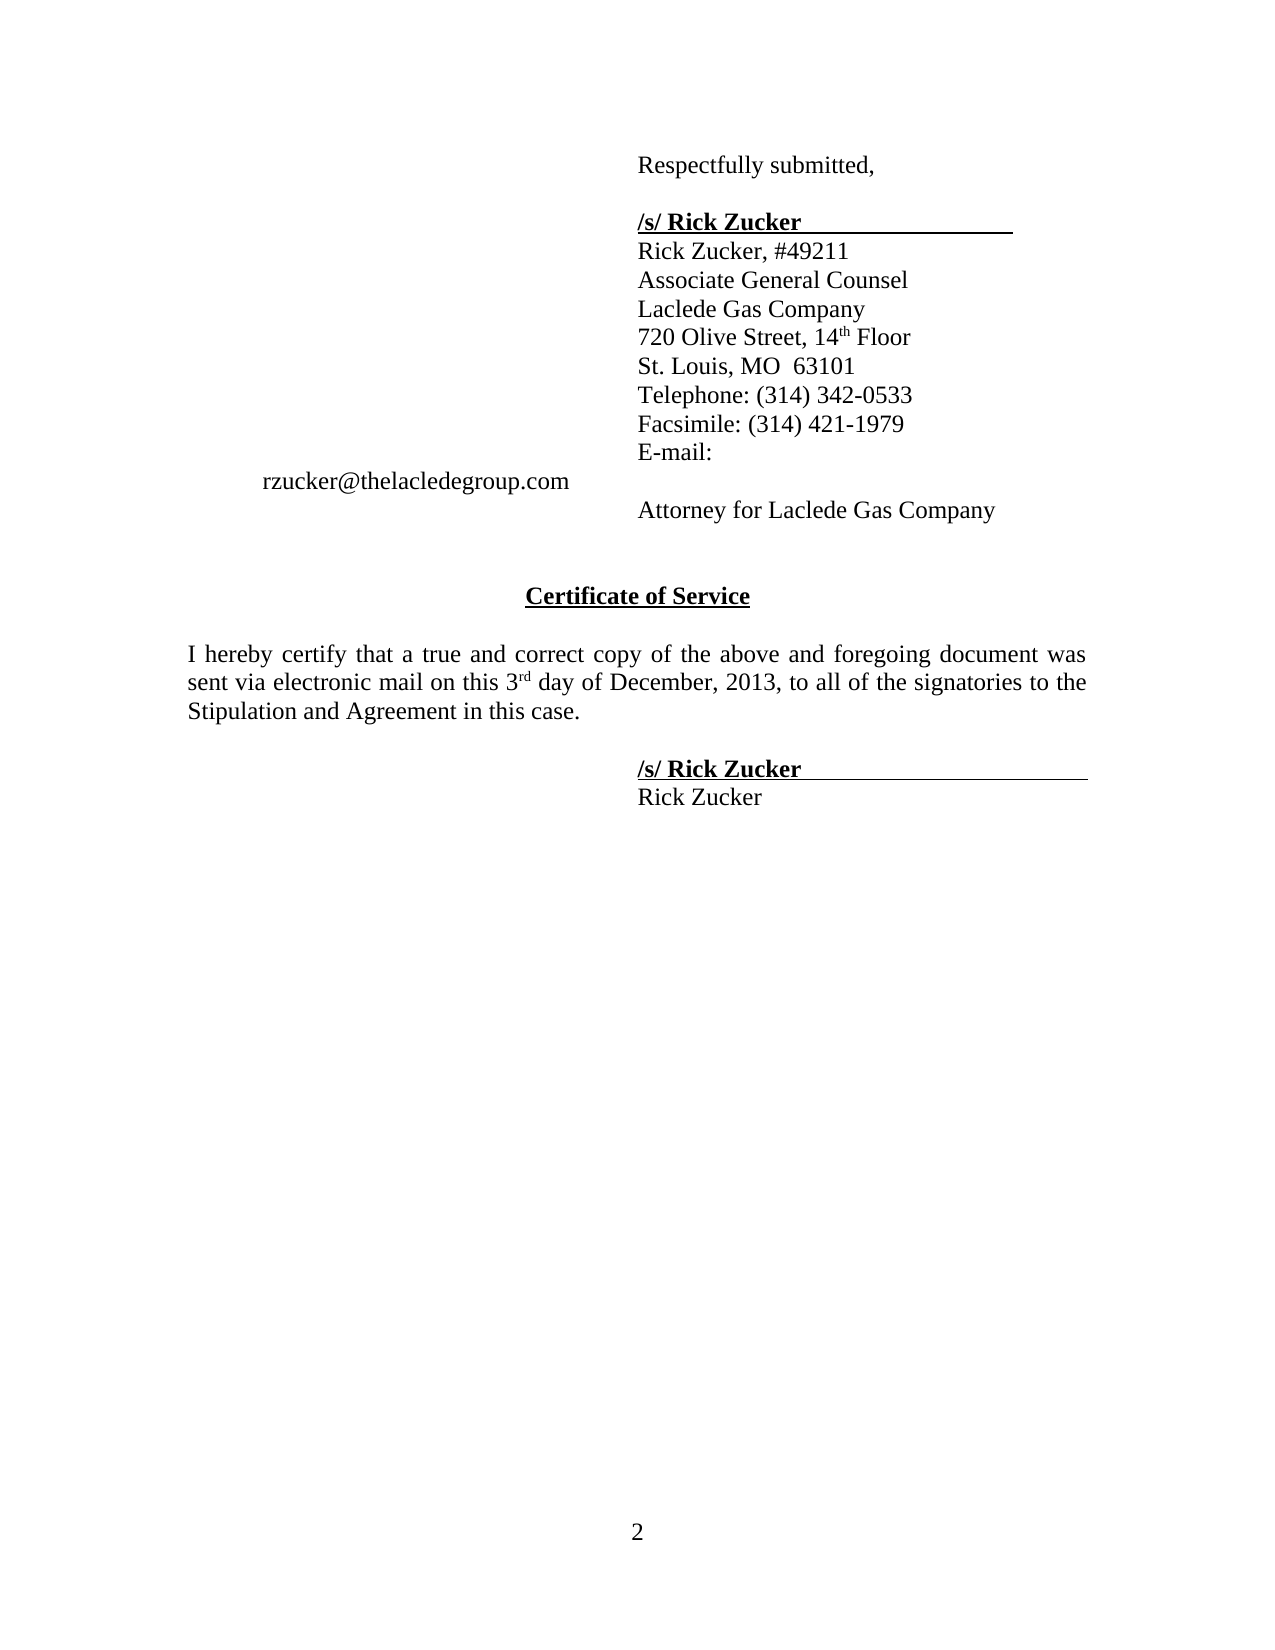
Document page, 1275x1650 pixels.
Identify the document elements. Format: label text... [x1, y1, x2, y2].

text , 14th Floor [637, 322, 1087, 351]
text I hereby certify that a true and correct copy of the above and foregoing document was sent via electronic mail on this 3rd day of December, 2013, to all of the signatories to the Stipulation and Agreement in this case. [187, 639, 1087, 725]
text Rick Zucker [187, 782, 1087, 811]
text Respectfully submitted, [562, 150, 1087, 179]
text Attorney for Laclede Gas Company [187, 495, 1087, 524]
subtitle Telephone: (314) 342-0533 [187, 380, 1087, 409]
text /s/ Rick Zucker [187, 754, 1087, 782]
subtitle E-mail: rzucker@thelacledegroup.com [187, 437, 1087, 495]
subtitle , MO 63101 [187, 351, 1087, 380]
text Rick Zucker, #49211 [637, 236, 1087, 265]
text Associate General Counsel [637, 265, 1087, 294]
subtitle Facsimile: (314) 421-1979 [187, 409, 1087, 437]
text Certificate of Service [187, 581, 1087, 610]
text /s/ Rick Zucker [187, 207, 1087, 236]
text Laclede Gas Company [637, 294, 1087, 322]
